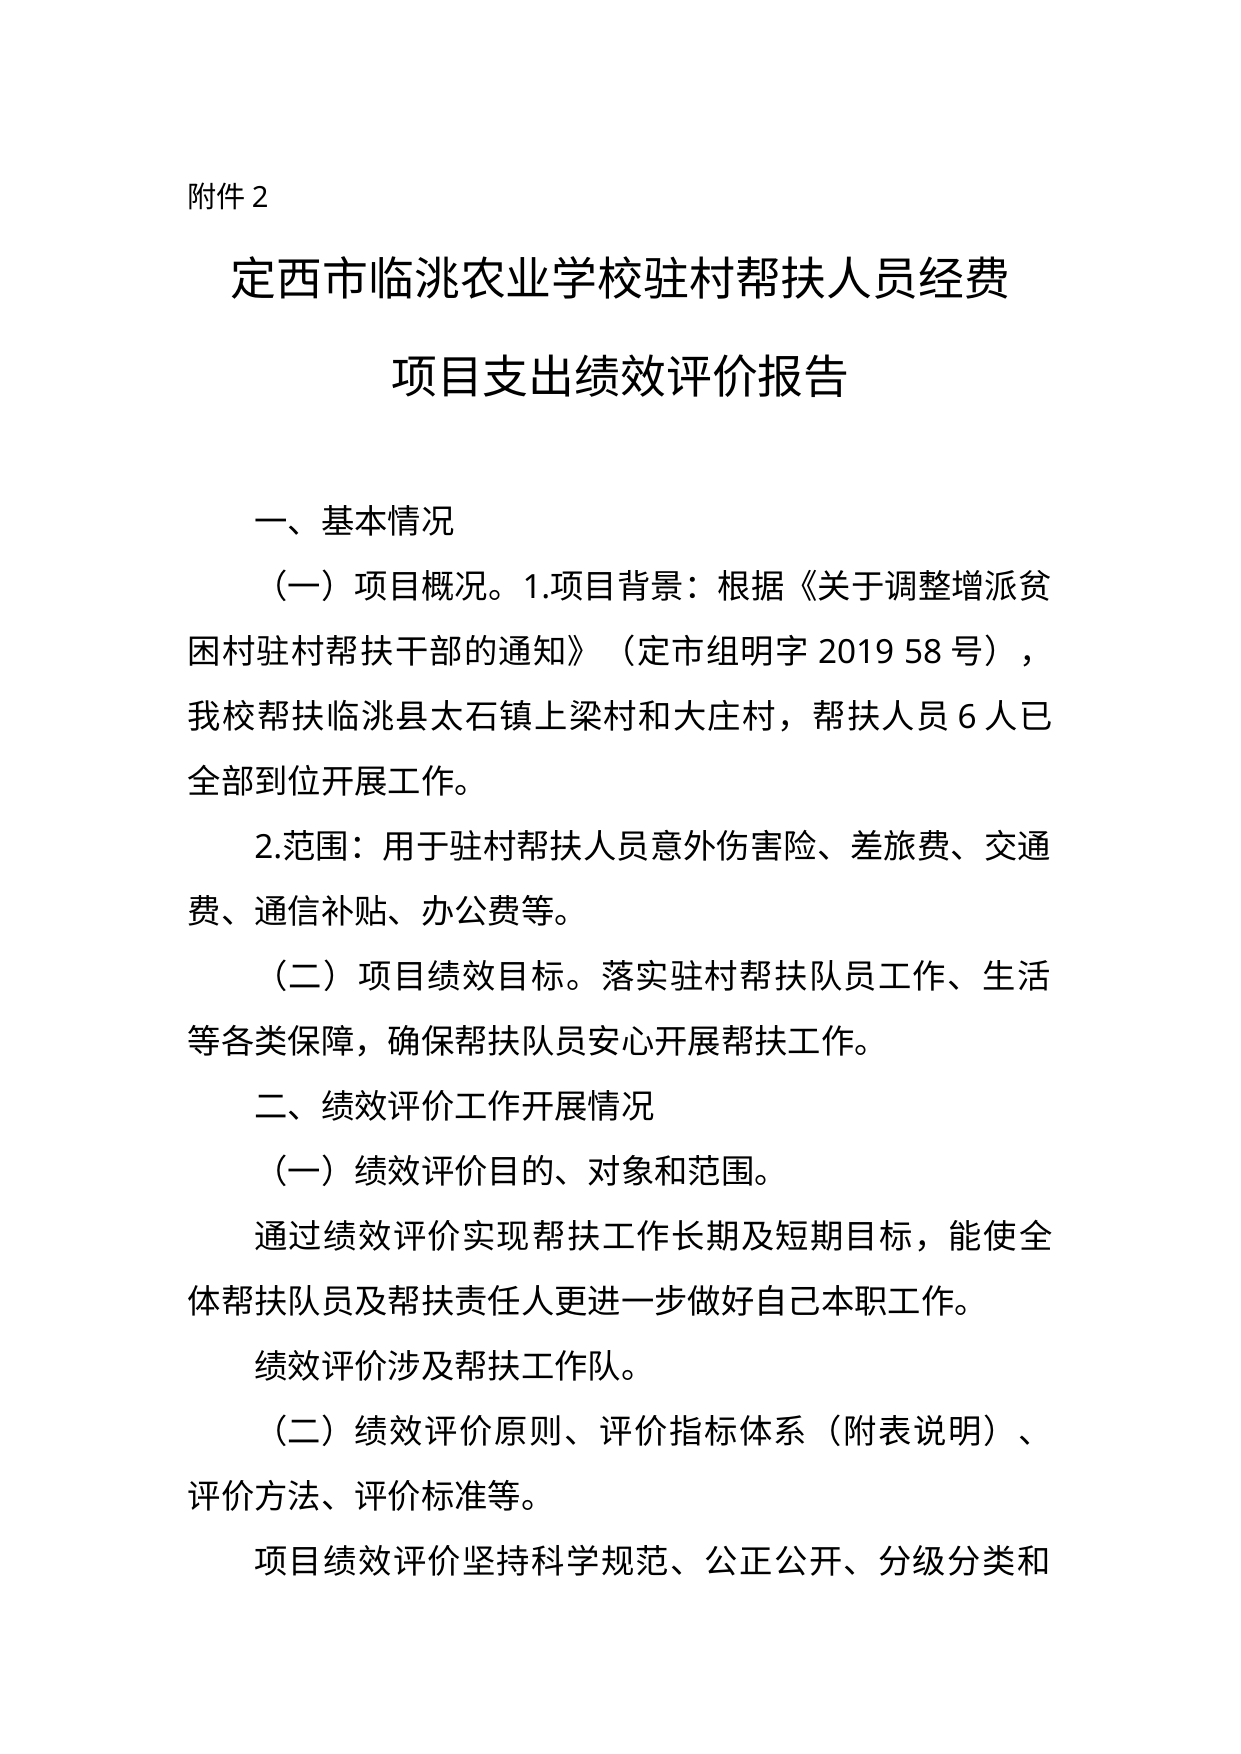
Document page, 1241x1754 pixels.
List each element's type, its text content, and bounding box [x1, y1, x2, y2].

text 项目支出绩效评价报告 [187, 324, 1053, 422]
text （一）项目概况。1.项目背景：根据《关于调整增派贫困村驻村帮扶干部的通知》（定市组明字2019 58号），我校帮扶临洮县太石镇上梁村和大庄村，帮扶人员6人已全部到位开展工作。 [187, 552, 1053, 812]
text 绩效评价涉及帮扶工作队。 [187, 1332, 1053, 1397]
text 附件2 [187, 162, 1053, 227]
text 通过绩效评价实现帮扶工作长期及短期目标，能使全体帮扶队员及帮扶责任人更进一步做好自己本职工作。 [187, 1202, 1053, 1332]
text 二、绩效评价工作开展情况 [187, 1072, 1053, 1137]
list 绩效评价原则、评价指标体系（附表说明）、评价方法、评价标准等。 [187, 1397, 1053, 1527]
text 2.范围：用于驻村帮扶人员意外伤害险、差旅费、交通费、通信补贴、办公费等。 [187, 812, 1053, 942]
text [187, 1527, 1053, 1592]
text （一）绩效评价目的、对象和范围。 [187, 1137, 1053, 1202]
text （二）项目绩效目标。落实驻村帮扶队员工作、生活等各类保障，确保帮扶队员安心开展帮扶工作。 [187, 942, 1053, 1072]
text 一、基本情况 [187, 487, 1053, 552]
text 定西市临洮农业学校驻村帮扶人员经费 [187, 227, 1053, 324]
